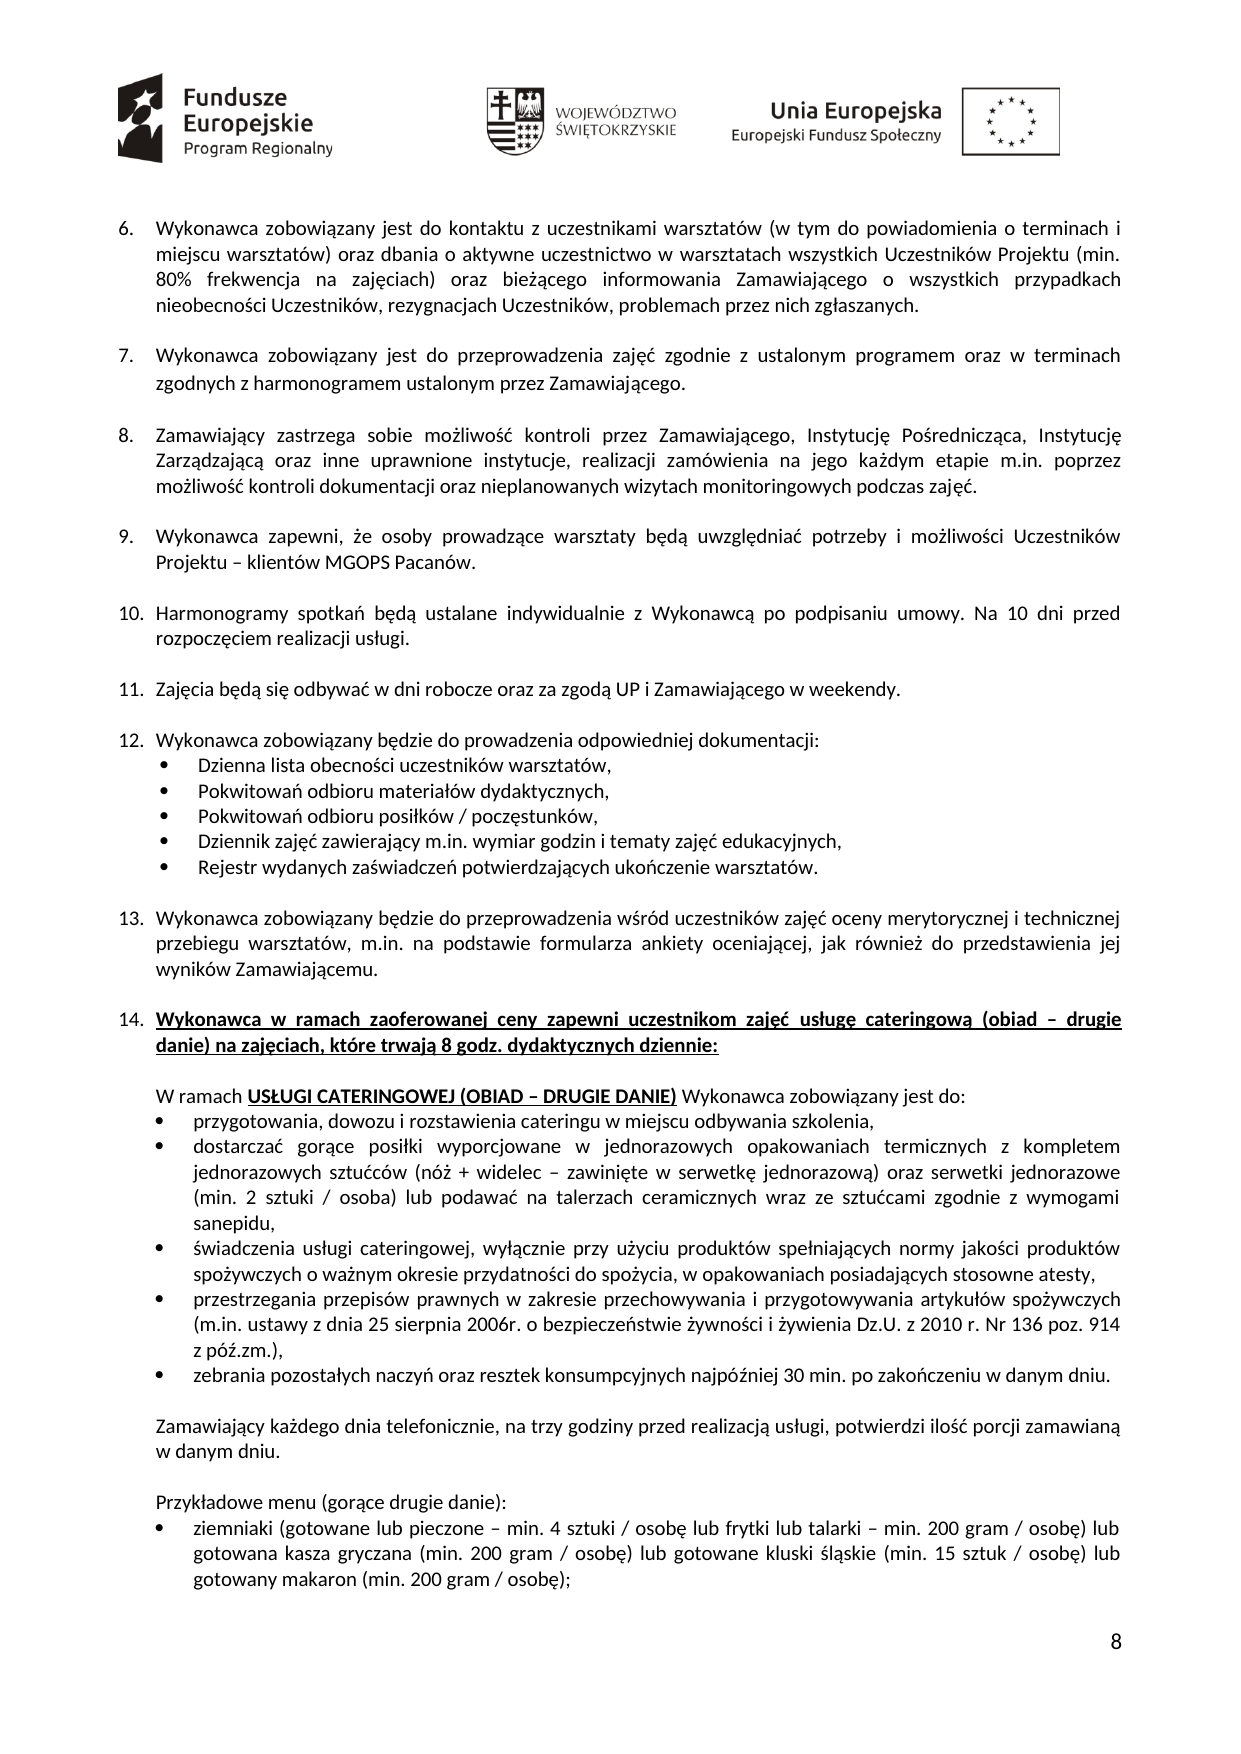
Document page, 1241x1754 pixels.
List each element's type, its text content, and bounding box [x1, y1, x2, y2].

list Dzienna lista obecności uczestników warsztatów, [160, 752, 1122, 778]
list Dziennik zajęć zawierający m.in. wymiar godzin i tematy zajęć edukacyjnych, [160, 829, 1122, 854]
list przygotowania, dowozu i rozstawienia cateringu w miejscu odbywania szkolenia, [156, 1108, 1122, 1134]
list Wykonawca zapewni, że osoby prowadzące warsztaty będą uwzględniać potrzeby i możliwości Uczestników Projektu – klientów MGOPS Pacanów. [118, 524, 1122, 574]
list Pokwitowań odbioru materiałów dydaktycznych, [160, 778, 1122, 803]
list Wykonawca zobowiązany jest do kontaktu z uczestnikami warsztatów (w tym do powiadomienia o terminach i miejscu warsztatów) oraz dbania o aktywne uczestnictwo w warsztatach wszystkich Uczestników Projektu (min. 80% frekwencja na zajęciach) oraz bieżącego informowania Zamawiającego o wszystkich przypadkach nieobecności Uczestników, rezygnacjach Uczestników, problemach przez nich zgłaszanych. [118, 216, 1122, 317]
list Wykonawca zobowiązany będzie do prowadzenia odpowiedniej dokumentacji: [118, 727, 1122, 752]
text Przykładowe menu (gorące drugie danie): [156, 1489, 1122, 1515]
list przestrzegania przepisów prawnych w zakresie przechowywania i przygotowywania artykułów spożywczych (m.in. ustawy z dnia 25 sierpnia 2006r. o bezpieczeństwie żywności i żywienia Dz.U. z 2010 r. Nr 136 poz. 914 z póź.zm.), [156, 1286, 1122, 1362]
list Wykonawca w ramach zaoferowanej ceny zapewni uczestnikom zajęć usługę cateringową (obiad – drugie danie) na zajęciach, które trwają 8 godz. dydaktycznych dziennie: [118, 1007, 1122, 1057]
list świadczenia usługi cateringowej, wyłącznie przy użyciu produktów spełniających normy jakości produktów spożywczych o ważnym okresie przydatności do spożycia, w opakowaniach posiadających stosowne atesty, [156, 1235, 1122, 1286]
list ziemniaki (gotowane lub pieczone – min. 4 sztuki / osobę lub frytki lub talarki – min. 200 gram / osobę) lub gotowana kasza gryczana (min. 200 gram / osobę) lub gotowane kluski śląskie (min. 15 sztuk / osobę) lub gotowany makaron (min. 200 gram / osobę); [156, 1515, 1122, 1591]
list Zamawiający zastrzega sobie możliwość kontroli przez Zamawiającego, Instytucję Pośrednicząca, Instytucję Zarządzającą oraz inne uprawnione instytucje, realizacji zamówienia na jego każdym etapie m.in. poprzez możliwość kontroli dokumentacji oraz nieplanowanych wizytach monitoringowych podczas zajęć. [118, 422, 1122, 498]
picture [486, 73, 676, 163]
list Pokwitowań odbioru posiłków / poczęstunków, [160, 803, 1122, 829]
picture [728, 73, 1060, 163]
list Harmonogramy spotkań będą ustalane indywidualnie z Wykonawcą po podpisaniu umowy. Na 10 dni przed rozpoczęciem realizacji usługi. [118, 600, 1122, 651]
text W ramach USŁUGI CATERINGOWEJ (OBIAD – DRUGIE DANIE) Wykonawca zobowiązany jest do: [156, 1083, 1122, 1108]
list dostarczać gorące posiłki wyporcjowane w jednorazowych opakowaniach termicznych z kompletem jednorazowych sztućców (nóż + widelec – zawinięte w serwetkę jednorazową) oraz serwetki jednorazowe (min. 2 sztuki / osoba) lub podawać na talerzach ceramicznych wraz ze sztućcami zgodnie z wymogami sanepidu, [156, 1134, 1122, 1235]
list Wykonawca zobowiązany jest do przeprowadzenia zajęć zgodnie z ustalonym programem oraz w terminach zgodnych z harmonogramem ustalonym przez Zamawiającego. [118, 343, 1122, 397]
list Zajęcia będą się odbywać w dni robocze oraz za zgodą UP i Zamawiającego w weekendy. [118, 676, 1122, 702]
picture [118, 73, 333, 163]
list Wykonawca zobowiązany będzie do przeprowadzenia wśród uczestników zajęć oceny merytorycznej i technicznej przebiegu warsztatów, m.in. na podstawie formularza ankiety oceniającej, jak również do przedstawienia jej wyników Zamawiającemu. [118, 905, 1122, 981]
text Zamawiający każdego dnia telefonicznie, na trzy godziny przed realizacją usługi, potwierdzi ilość porcji zamawianą w danym dniu. [156, 1413, 1122, 1464]
list Rejestr wydanych zaświadczeń potwierdzających ukończenie warsztatów. [160, 854, 1122, 879]
list zebrania pozostałych naczyń oraz resztek konsumpcyjnych najpóźniej 30 min. po zakończeniu w danym dniu. [156, 1362, 1122, 1388]
